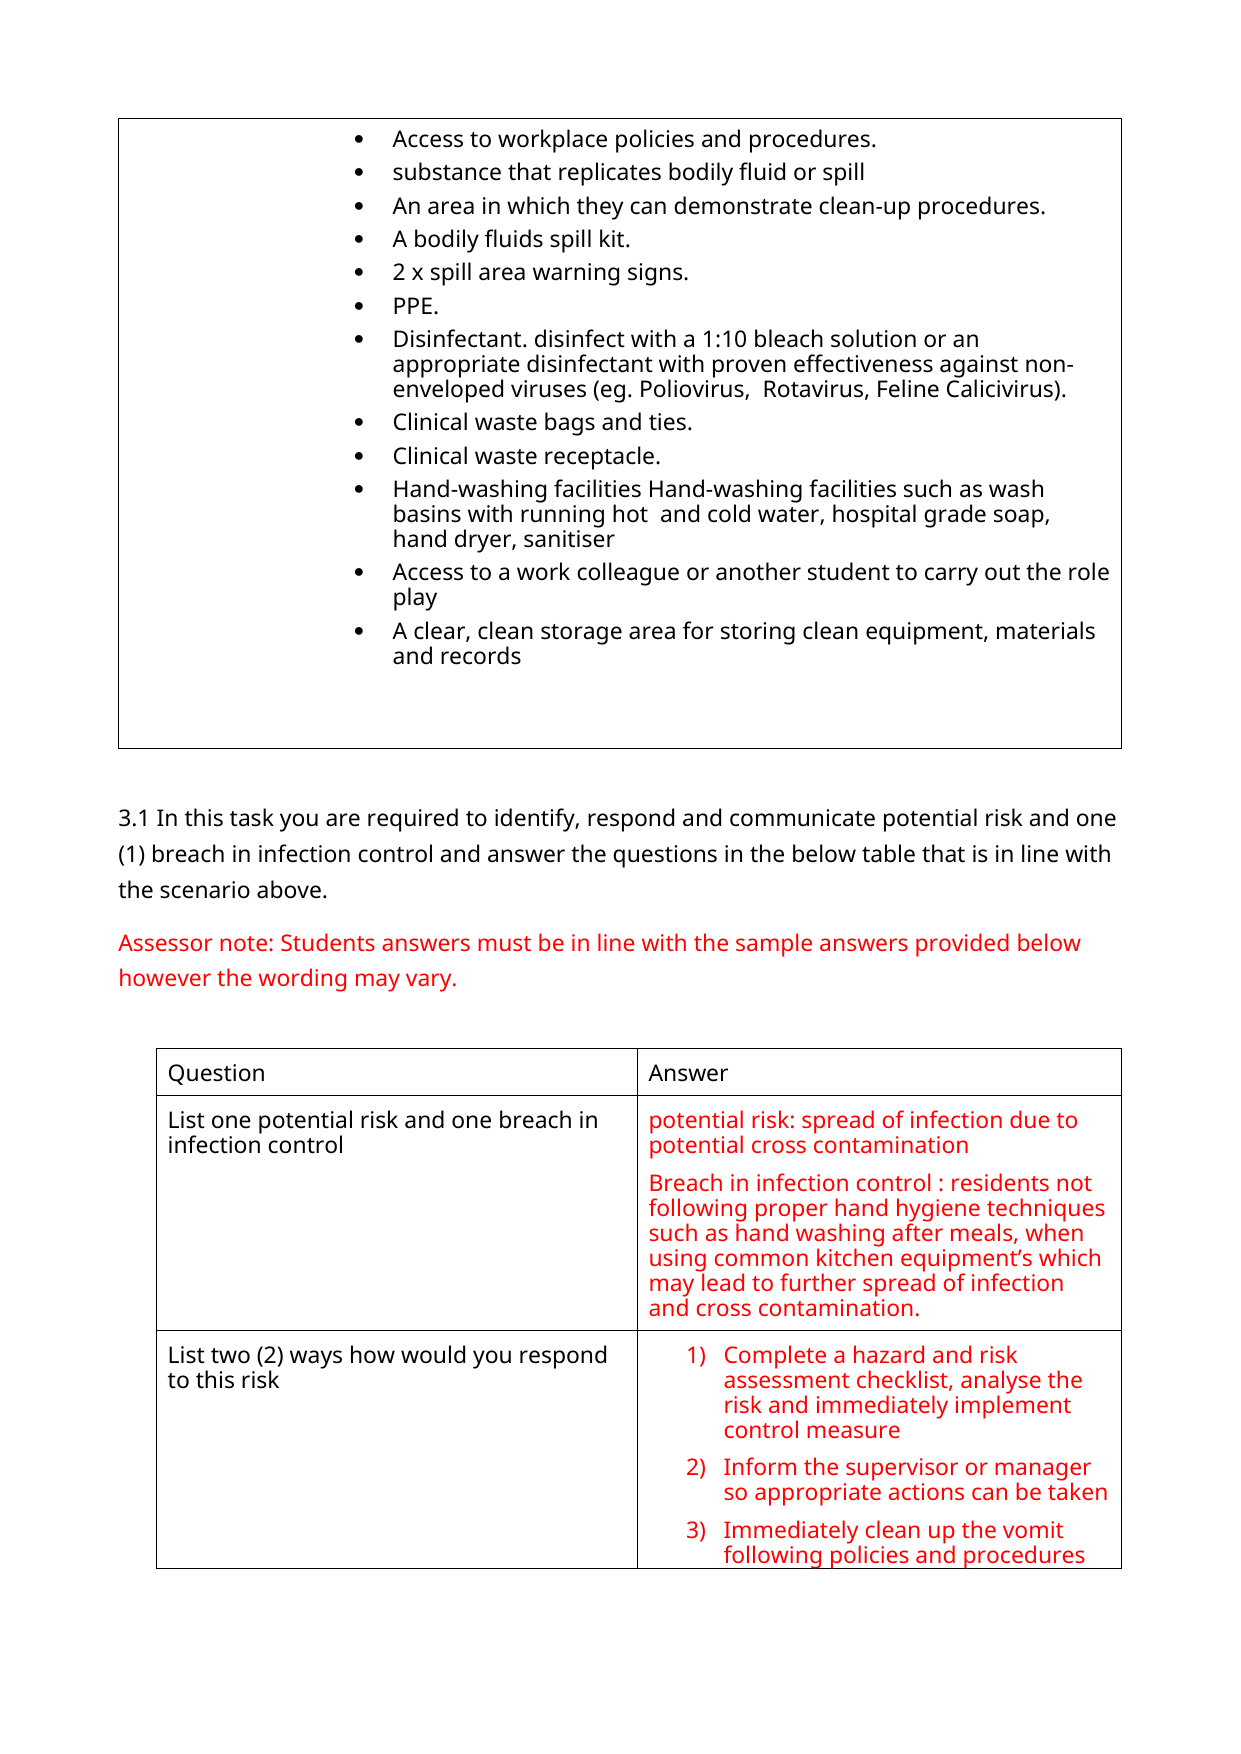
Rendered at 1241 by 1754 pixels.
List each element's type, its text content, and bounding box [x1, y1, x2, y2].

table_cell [119, 119, 1121, 748]
table_header Question [157, 1049, 637, 1095]
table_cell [157, 1331, 637, 1568]
text 3.1 In this task you are required to identify, respond and communicate potential risk and one (1) breach in infection control and answer the questions in the below table that is in line with the scenario above. [118, 802, 1122, 905]
table_cell List one potential risk and one breach in infection control [157, 1096, 637, 1329]
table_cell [638, 1331, 1121, 1568]
text Assessor note: Students answers must be in line with the sample answers provided below however the wording may vary. [118, 926, 1122, 994]
table_cell potential risk: spread of infection due to potential cross contamination Breach in infection control : residents not following proper hand hygiene techniques such as hand washing after meals, when using common kitchen equipment’s which may lead to further spread of infection and cross contamination. [638, 1096, 1121, 1329]
table_header Answer [638, 1049, 1121, 1095]
